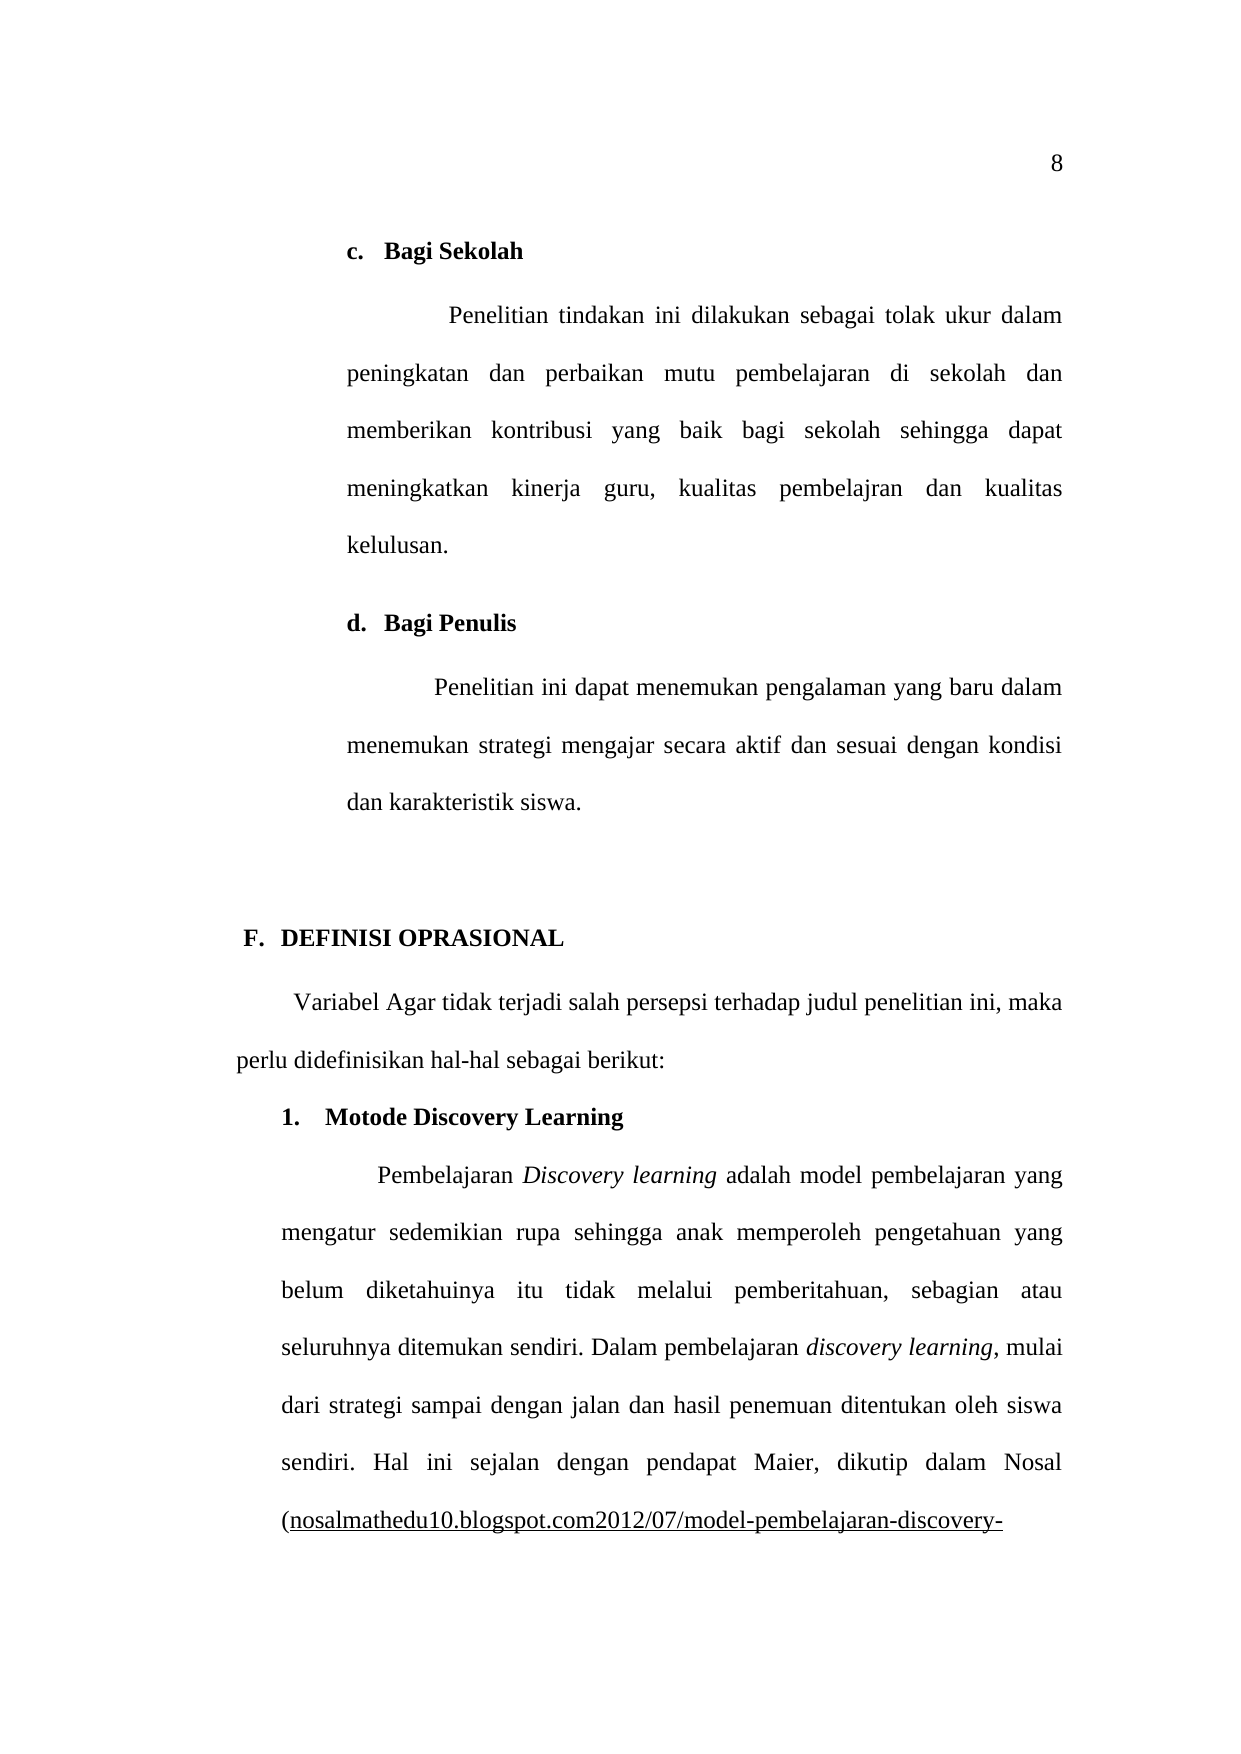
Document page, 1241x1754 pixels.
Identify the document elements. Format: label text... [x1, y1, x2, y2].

list Bagi Sekolah [346, 236, 1063, 265]
list Motode Discovery Learning [281, 1102, 1063, 1131]
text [281, 1160, 1063, 1533]
list Bagi Penulis [346, 608, 1063, 637]
list DEFINISI OPRASIONAL [243, 923, 1063, 952]
text Penelitian ini dapat menemukan pengalaman yang baru dalam menemukan strategi mengajar secara aktif dan sesuai dengan kondisi dan karakteristik siswa. [347, 672, 1063, 816]
text Variabel Agar tidak terjadi salah persepsi terhadap judul penelitian ini, maka perlu didefinisikan hal-hal sebagai berikut: [236, 987, 1063, 1073]
text Penelitian tindakan ini dilakukan sebagai tolak ukur dalam peningkatan dan perbaikan mutu pembelajaran di sekolah dan memberikan kontribusi yang baik bagi sekolah sehingga dapat meningkatkan kinerja guru, kualitas pembelajran dan kualitas kelulusan. [347, 300, 1063, 559]
